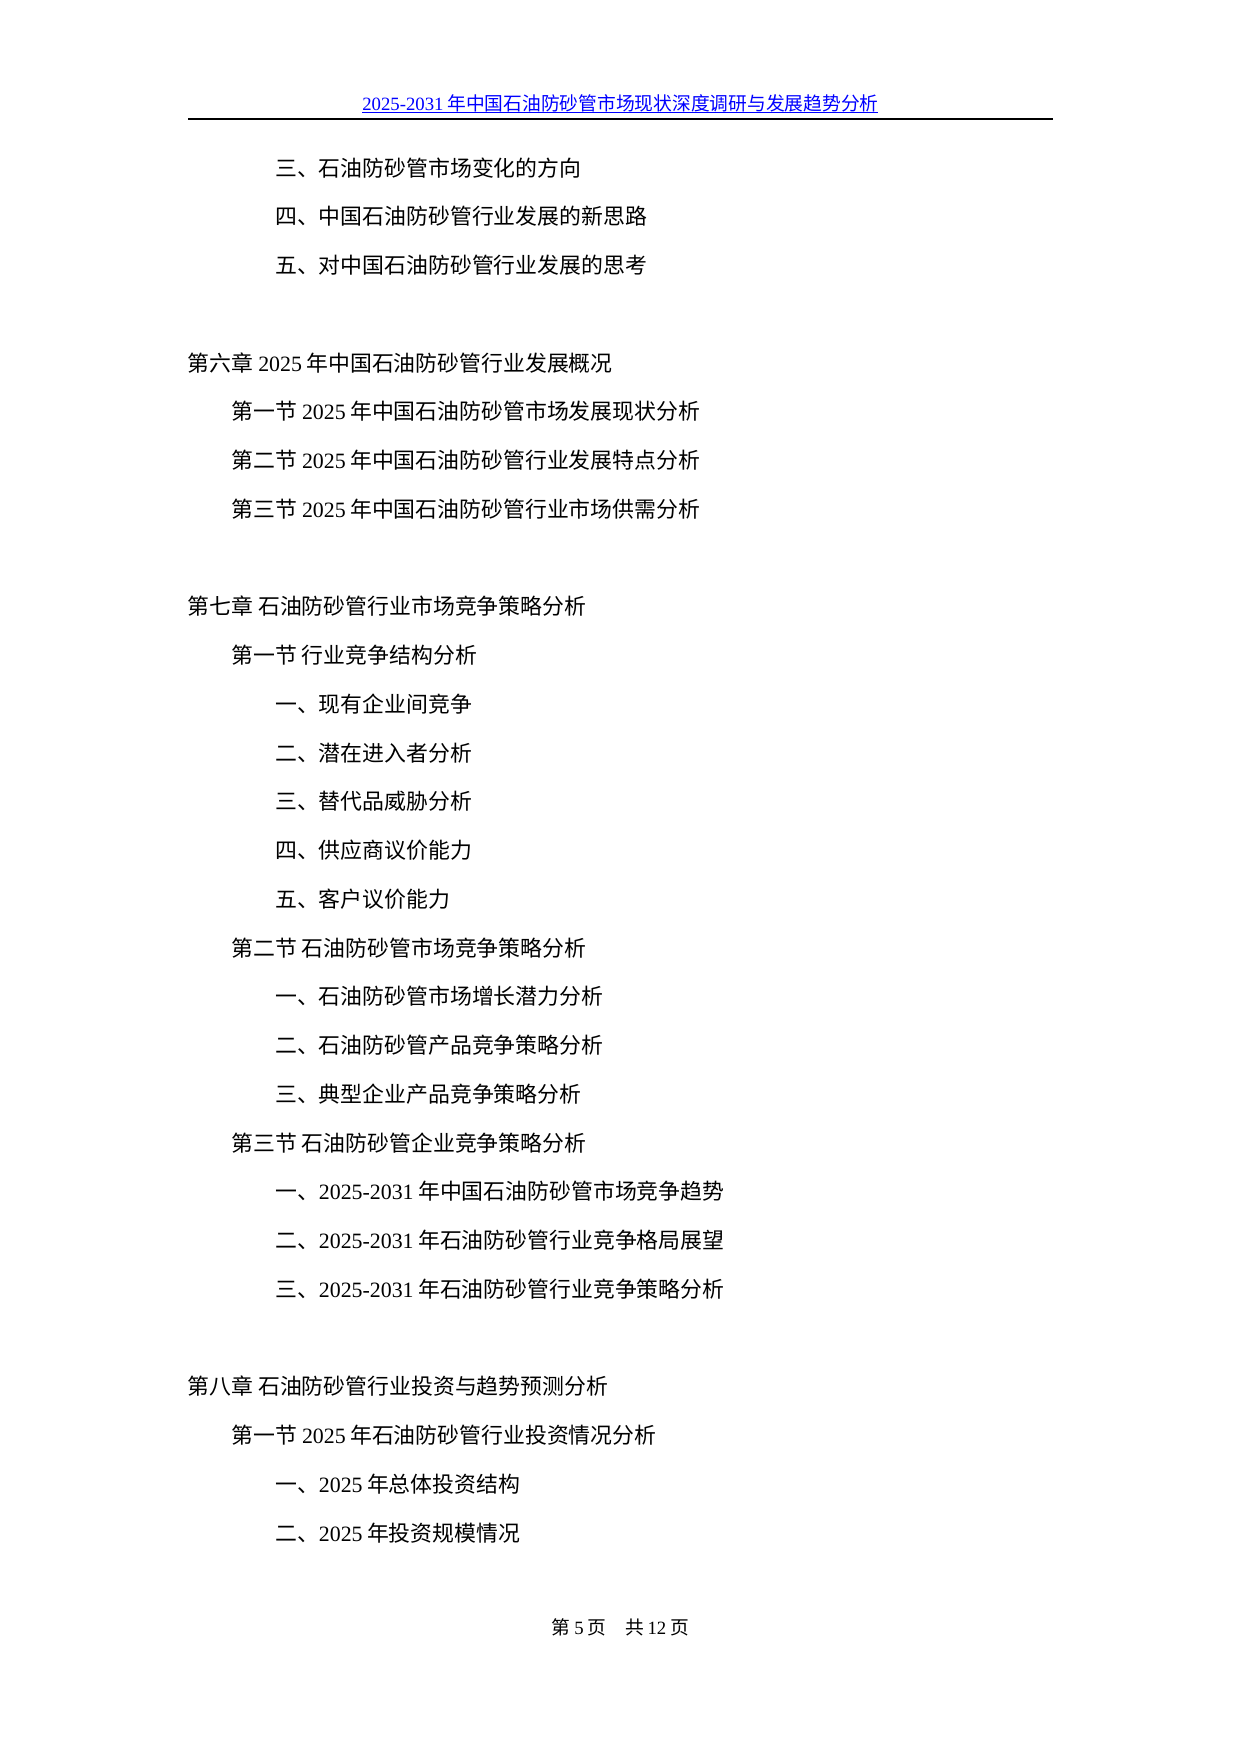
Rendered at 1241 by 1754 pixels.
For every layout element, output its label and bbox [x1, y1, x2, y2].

text [187, 150, 1053, 1548]
